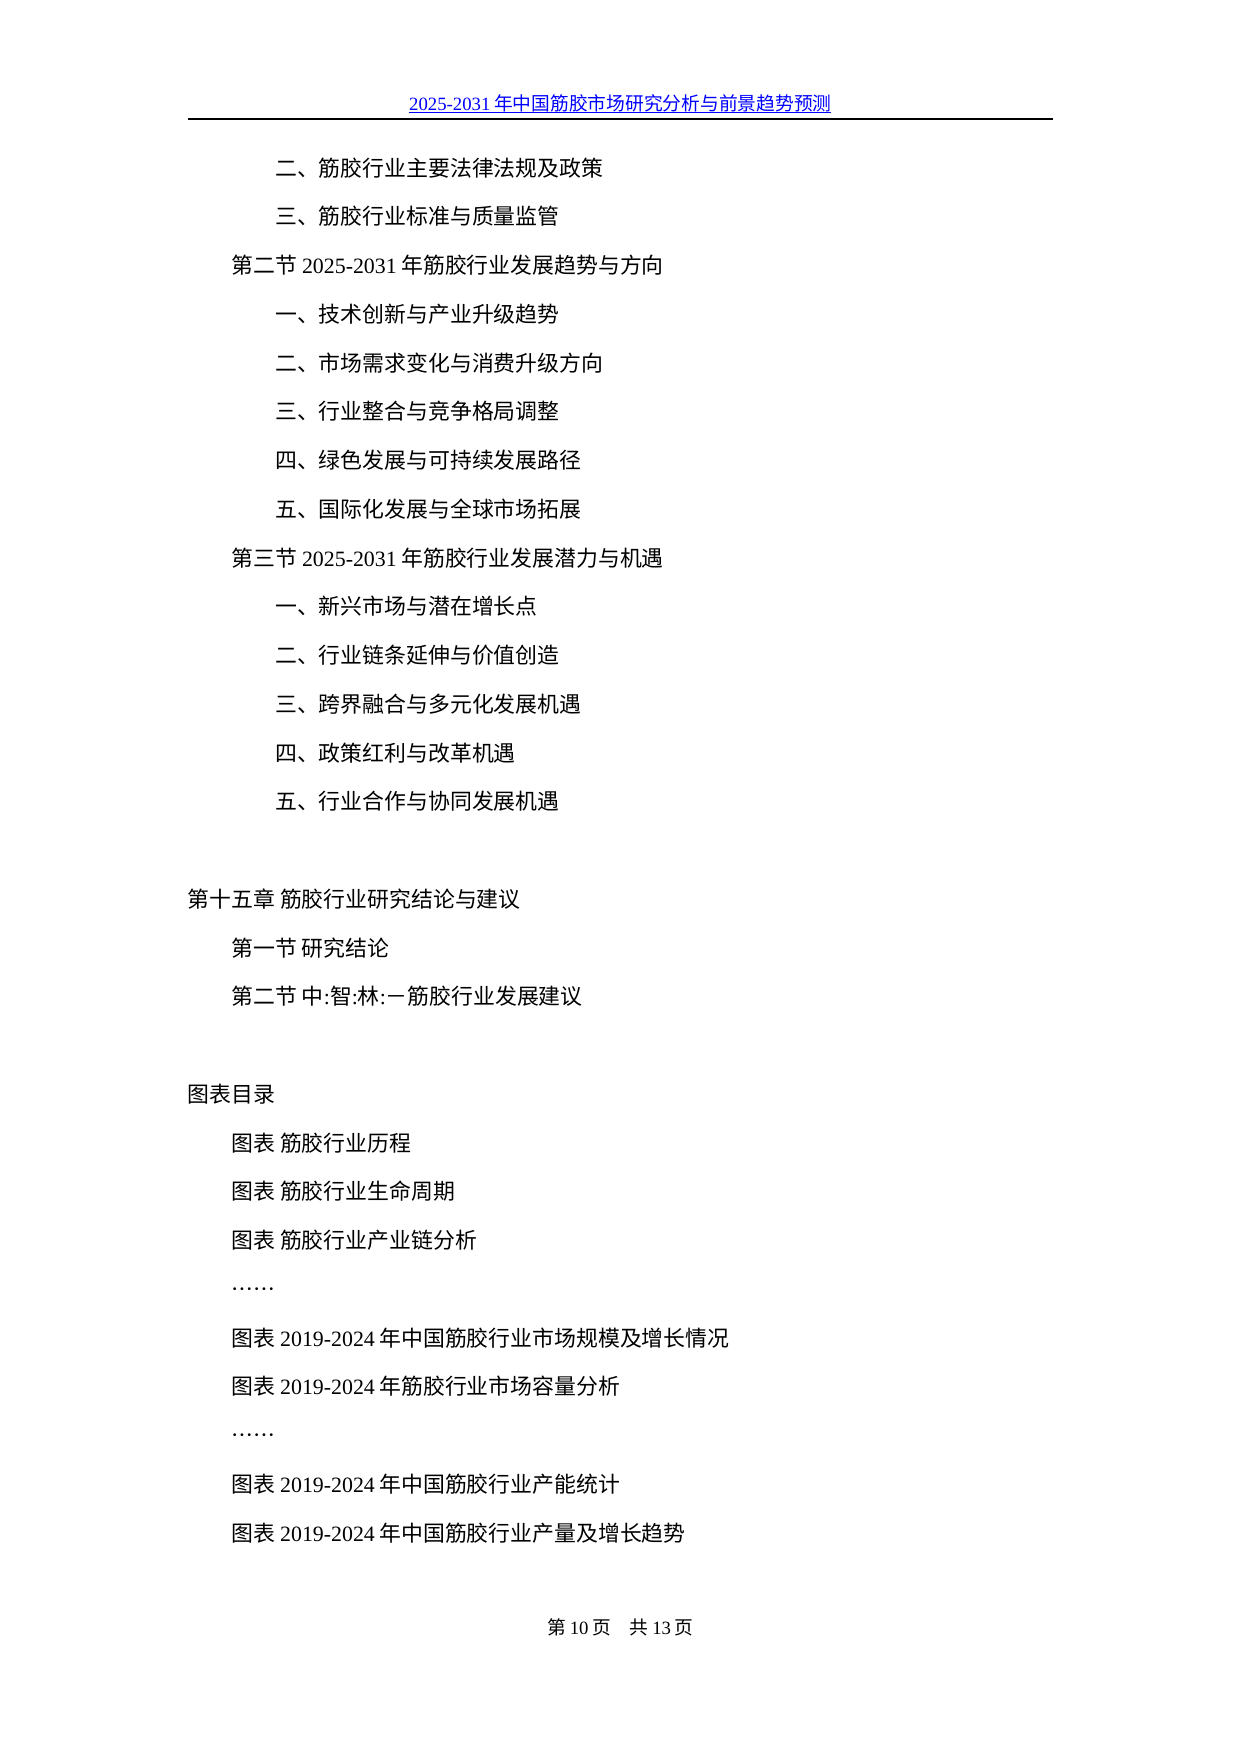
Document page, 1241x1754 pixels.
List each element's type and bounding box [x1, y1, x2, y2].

text [187, 150, 1053, 1548]
